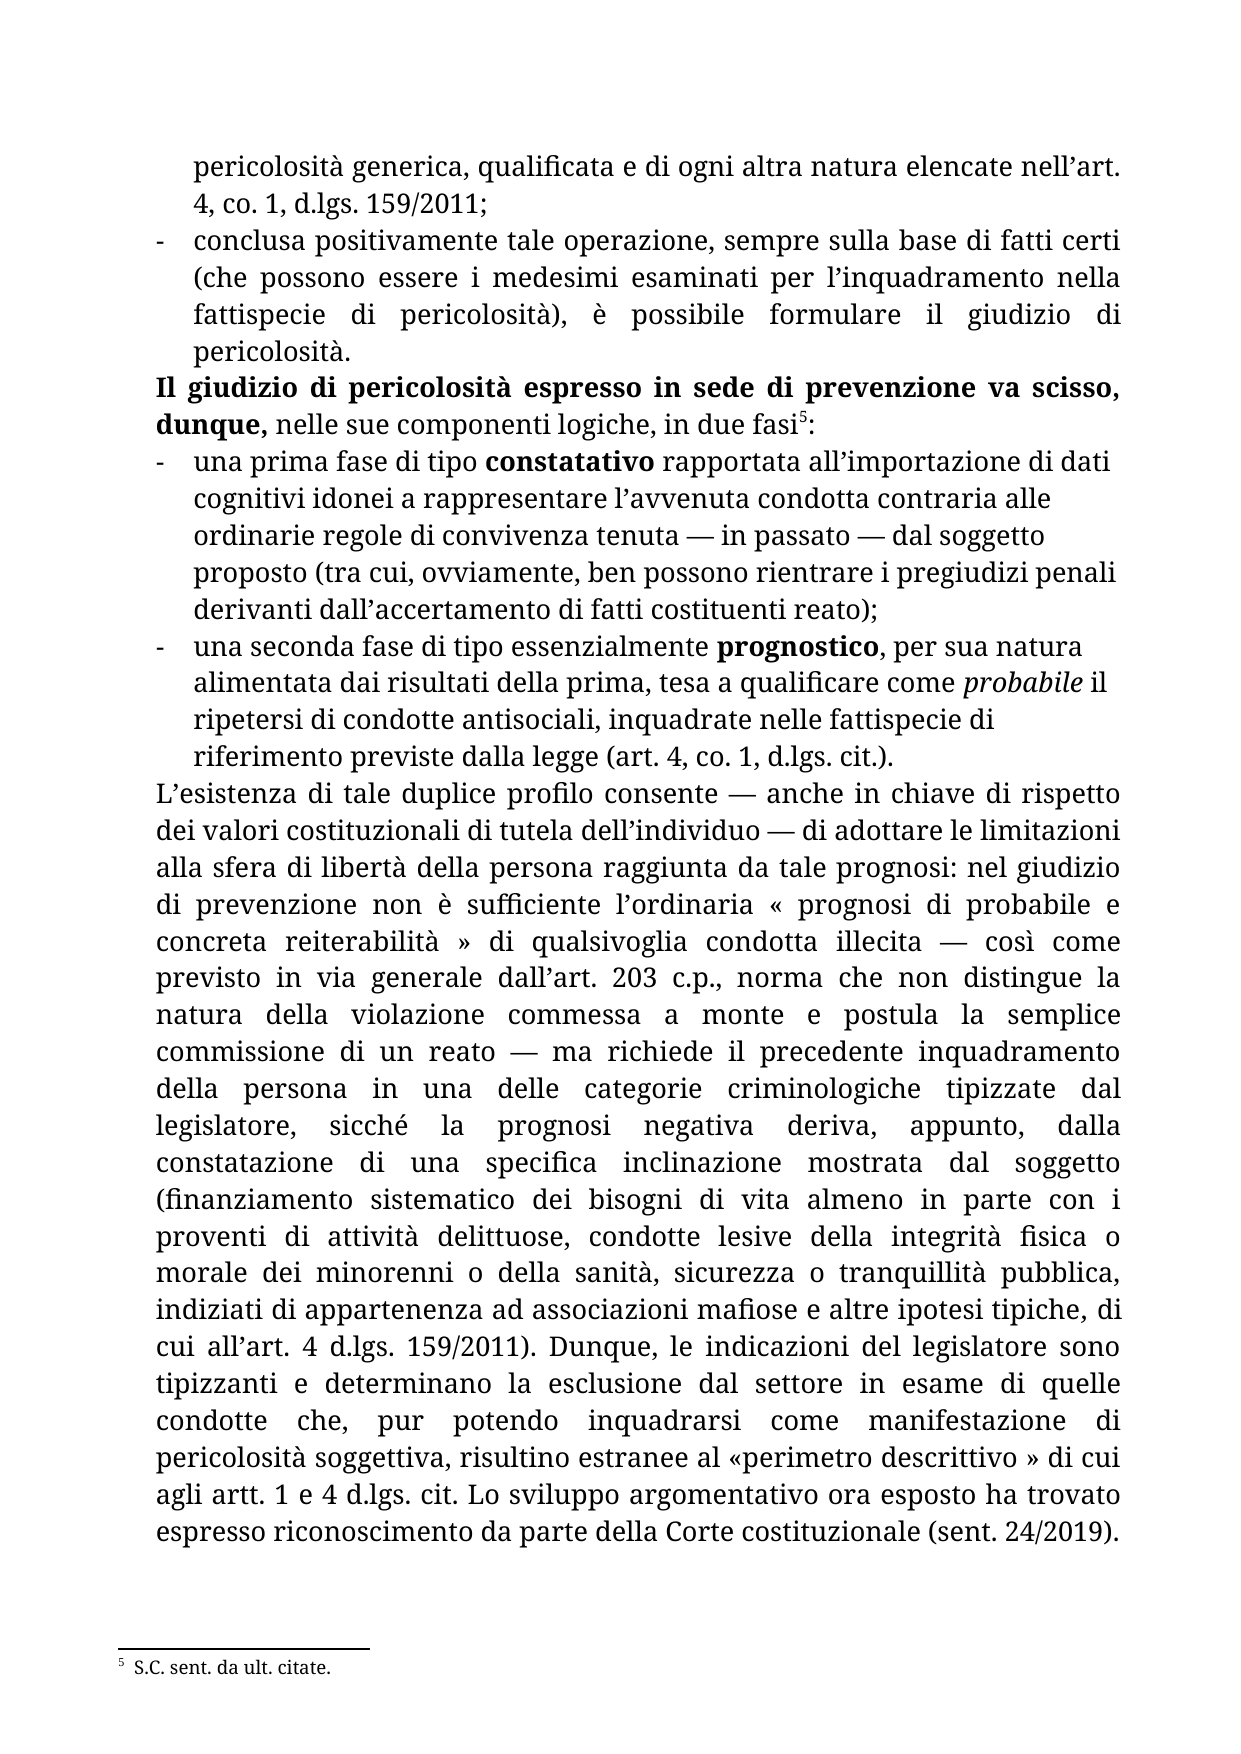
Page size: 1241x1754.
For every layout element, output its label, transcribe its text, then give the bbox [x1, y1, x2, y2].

text Il giudizio di pericolosità espresso in sede di prevenzione va scisso, dunque, nelle sue componenti logiche, in due fasi: [156, 369, 1122, 443]
list una seconda fase di tipo essenzialmente prognostico, per sua natura alimentata dai risultati della prima, tesa a qualificare come probabile il ripetersi di condotte antisociali, inquadrate nelle fattispecie di riferimento previste dalla legge (art. 4, co. 1, d.lgs. cit.). [156, 627, 1122, 774]
list conclusa positivamente tale operazione, sempre sulla base di fatti certi (che possono essere i medesimi esaminati per l’inquadramento nella fattispecie di pericolosità), è possibile formulare il giudizio di pericolosità. [156, 221, 1122, 369]
list una prima fase di tipo constatativo rapportata all’importazione di dati cognitivi idonei a rappresentare l’avvenuta condotta contraria alle ordinarie regole di convivenza tenuta — in passato — dal soggetto proposto (tra cui, ovviamente, ben possono rientrare i pregiudizi penali derivanti dall’accertamento di fatti costituenti reato); [156, 443, 1122, 627]
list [156, 148, 1122, 221]
text L’esistenza di tale duplice profilo consente — anche in chiave di rispetto dei valori costituzionali di tutela dell’individuo — di adottare le limitazioni alla sfera di libertà della persona raggiunta da tale prognosi: nel giudizio di prevenzione non è sufficiente l’ordinaria « prognosi di probabile e concreta reiterabilità » di qualsivoglia condotta illecita — così come previsto in via generale dall’art. 203 c.p., norma che non distingue la natura della violazione commessa a monte e postula la semplice commissione di un reato — ma richiede il precedente inquadramento della persona in una delle categorie criminologiche tipizzate dal legislatore, sicché la prognosi negativa deriva, appunto, dalla constatazione di una specifica inclinazione mostrata dal soggetto (finanziamento sistematico dei bisogni di vita almeno in parte con i proventi di attività delittuose, condotte lesive della integrità fisica o morale dei minorenni o della sanità, sicurezza o tranquillità pubblica, indiziati di appartenenza ad associazioni mafiose e altre ipotesi tipiche, di cui all’art. 4 d.lgs. 159/2011). Dunque, le indicazioni del legislatore sono tipizzanti e determinano la esclusione dal settore in esame di quelle condotte che, pur potendo inquadrarsi come manifestazione di pericolosità soggettiva, risultino estranee al «perimetro descrittivo » di cui agli artt. 1 e 4 d.lgs. cit. Lo sviluppo argomentativo ora esposto ha trovato espresso riconoscimento da parte della Corte costituzionale (sent. 24/2019). [156, 774, 1122, 1549]
